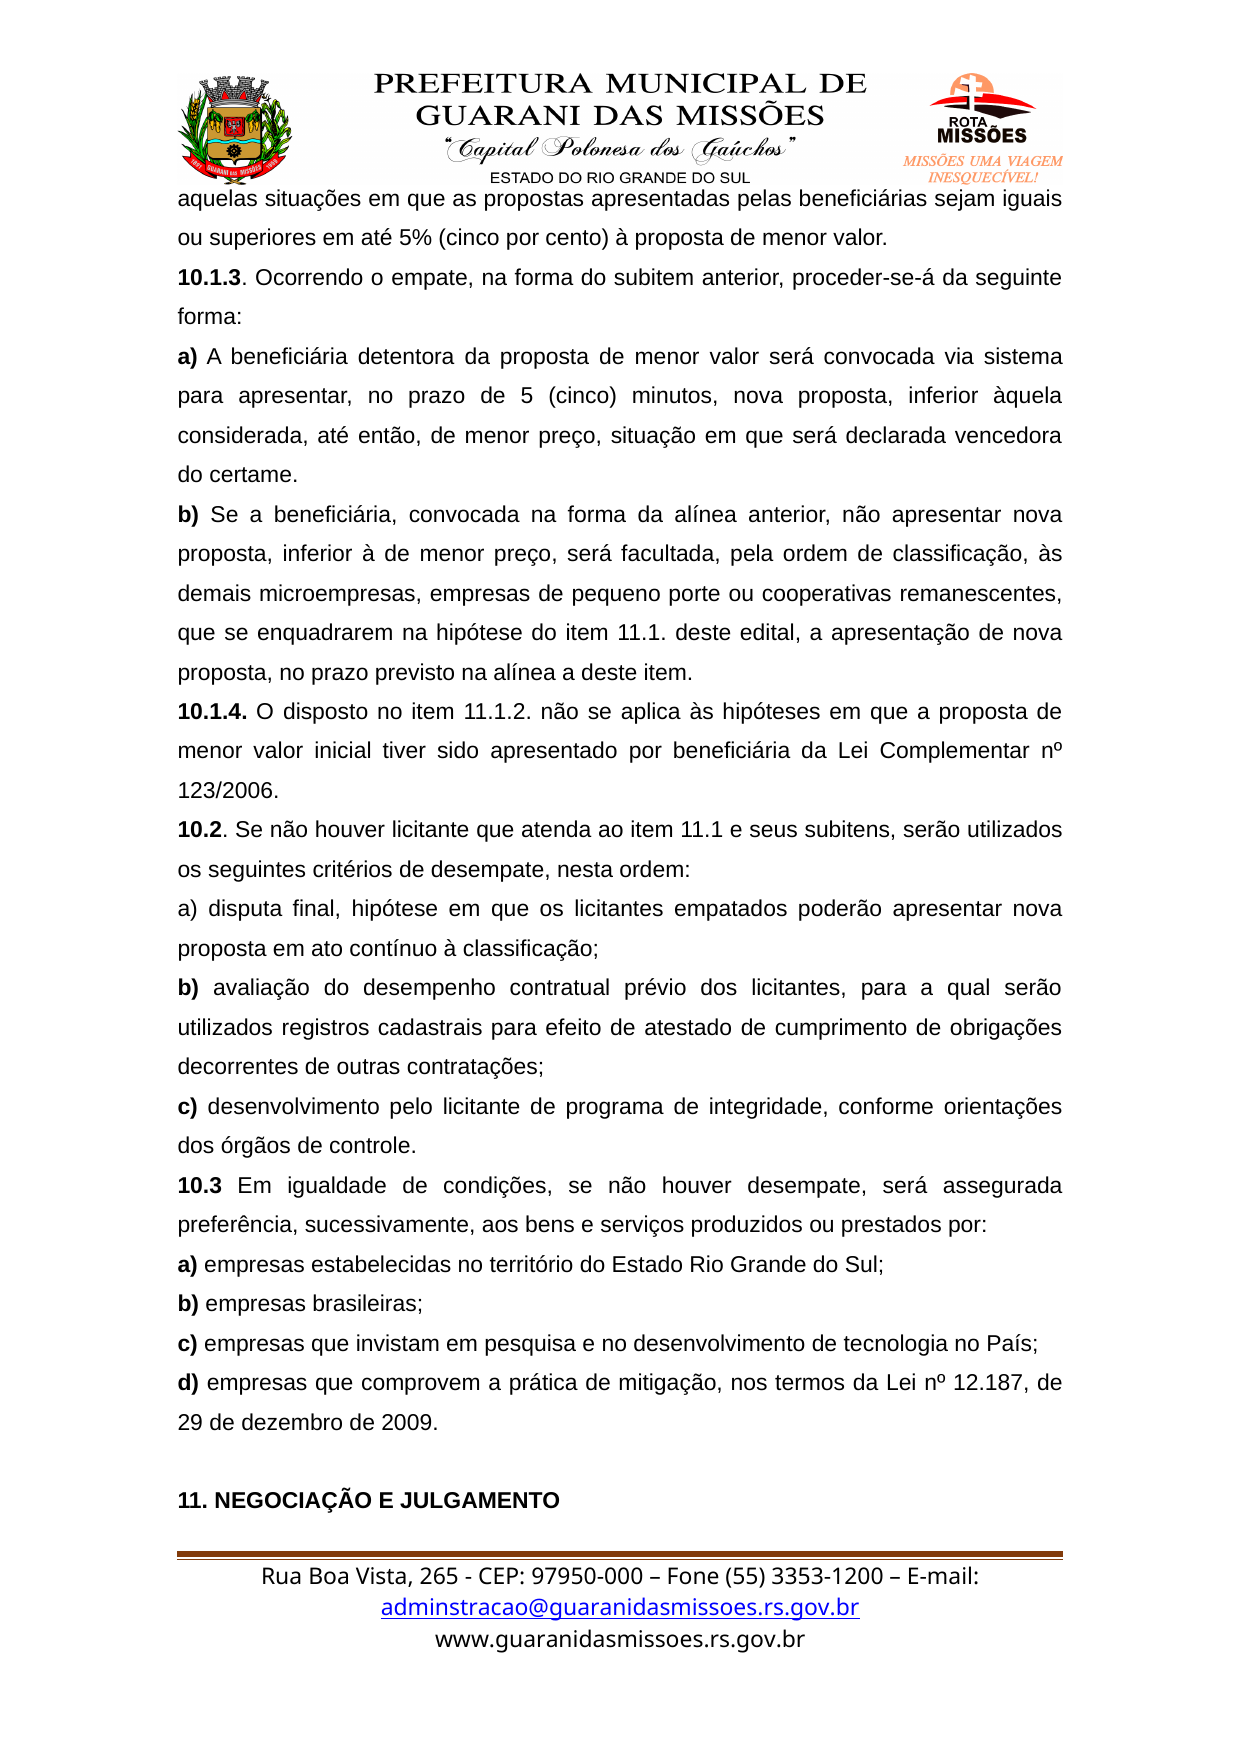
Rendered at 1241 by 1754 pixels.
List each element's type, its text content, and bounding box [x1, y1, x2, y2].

text b) avaliação do desempenho contratual prévio dos licitantes, para a qual serão utilizados registros cadastrais para efeito de atestado de cumprimento de obrigações decorrentes de outras contratações; [177, 974, 1063, 1079]
text d) empresas que comprovem a prática de mitigação, nos termos da Lei nº 12.187, de 29 de dezembro de 2009. [177, 1369, 1063, 1435]
text 10.1.4. O disposto no item 11.1.2. não se aplica às hipóteses em que a proposta de menor valor inicial tiver sido apresentado por beneficiária da Lei Complementar nº 123/2006. [177, 698, 1063, 803]
text 10.1.3. Ocorrendo o empate, na forma do subitem anterior, proceder-se-á da seguinte forma: [177, 264, 1063, 329]
text a) A beneficiária detentora da proposta de menor valor será convocada via sistema para apresentar, no prazo de 5 (cinco) minutos, nova proposta, inferior àquela considerada, até então, de menor preço, situação em que será declarada vencedora do certame. [177, 343, 1063, 487]
text 10.3 Em igualdade de condições, se não houver desempate, será assegurada preferência, sucessivamente, aos bens e serviços produzidos ou prestados por: [177, 1172, 1063, 1237]
text c) desenvolvimento pelo licitante de programa de integridade, conforme orientações dos órgãos de controle. [177, 1093, 1063, 1158]
text b) Se a beneficiária, convocada na forma da alínea anterior, não apresentar nova proposta, inferior à de menor preço, será facultada, pela ordem de classificação, às demais microempresas, empresas de pequeno porte ou cooperativas remanescentes, que se enquadrarem na hipótese do item 11.1. deste edital, a apresentação de nova proposta, no prazo previsto na alínea a deste item. [177, 501, 1063, 685]
text a) empresas estabelecidas no território do Estado Rio Grande do Sul; [177, 1251, 1063, 1277]
text a) disputa final, hipótese em que os licitantes empatados poderão apresentar nova proposta em ato contínuo à classificação; [177, 895, 1063, 961]
text 11. NEGOCIAÇÃO E JULGAMENTO [177, 1487, 1063, 1514]
text b) empresas brasileiras; [177, 1290, 1063, 1316]
text 10.2. Se não houver licitante que atenda ao item 11.1 e seus subitens, serão utilizados os seguintes critérios de desempate, nesta ordem: [177, 816, 1063, 882]
picture [177, 73, 1063, 185]
text c) empresas que invistam em pesquisa e no desenvolvimento de tecnologia no País; [177, 1329, 1063, 1356]
